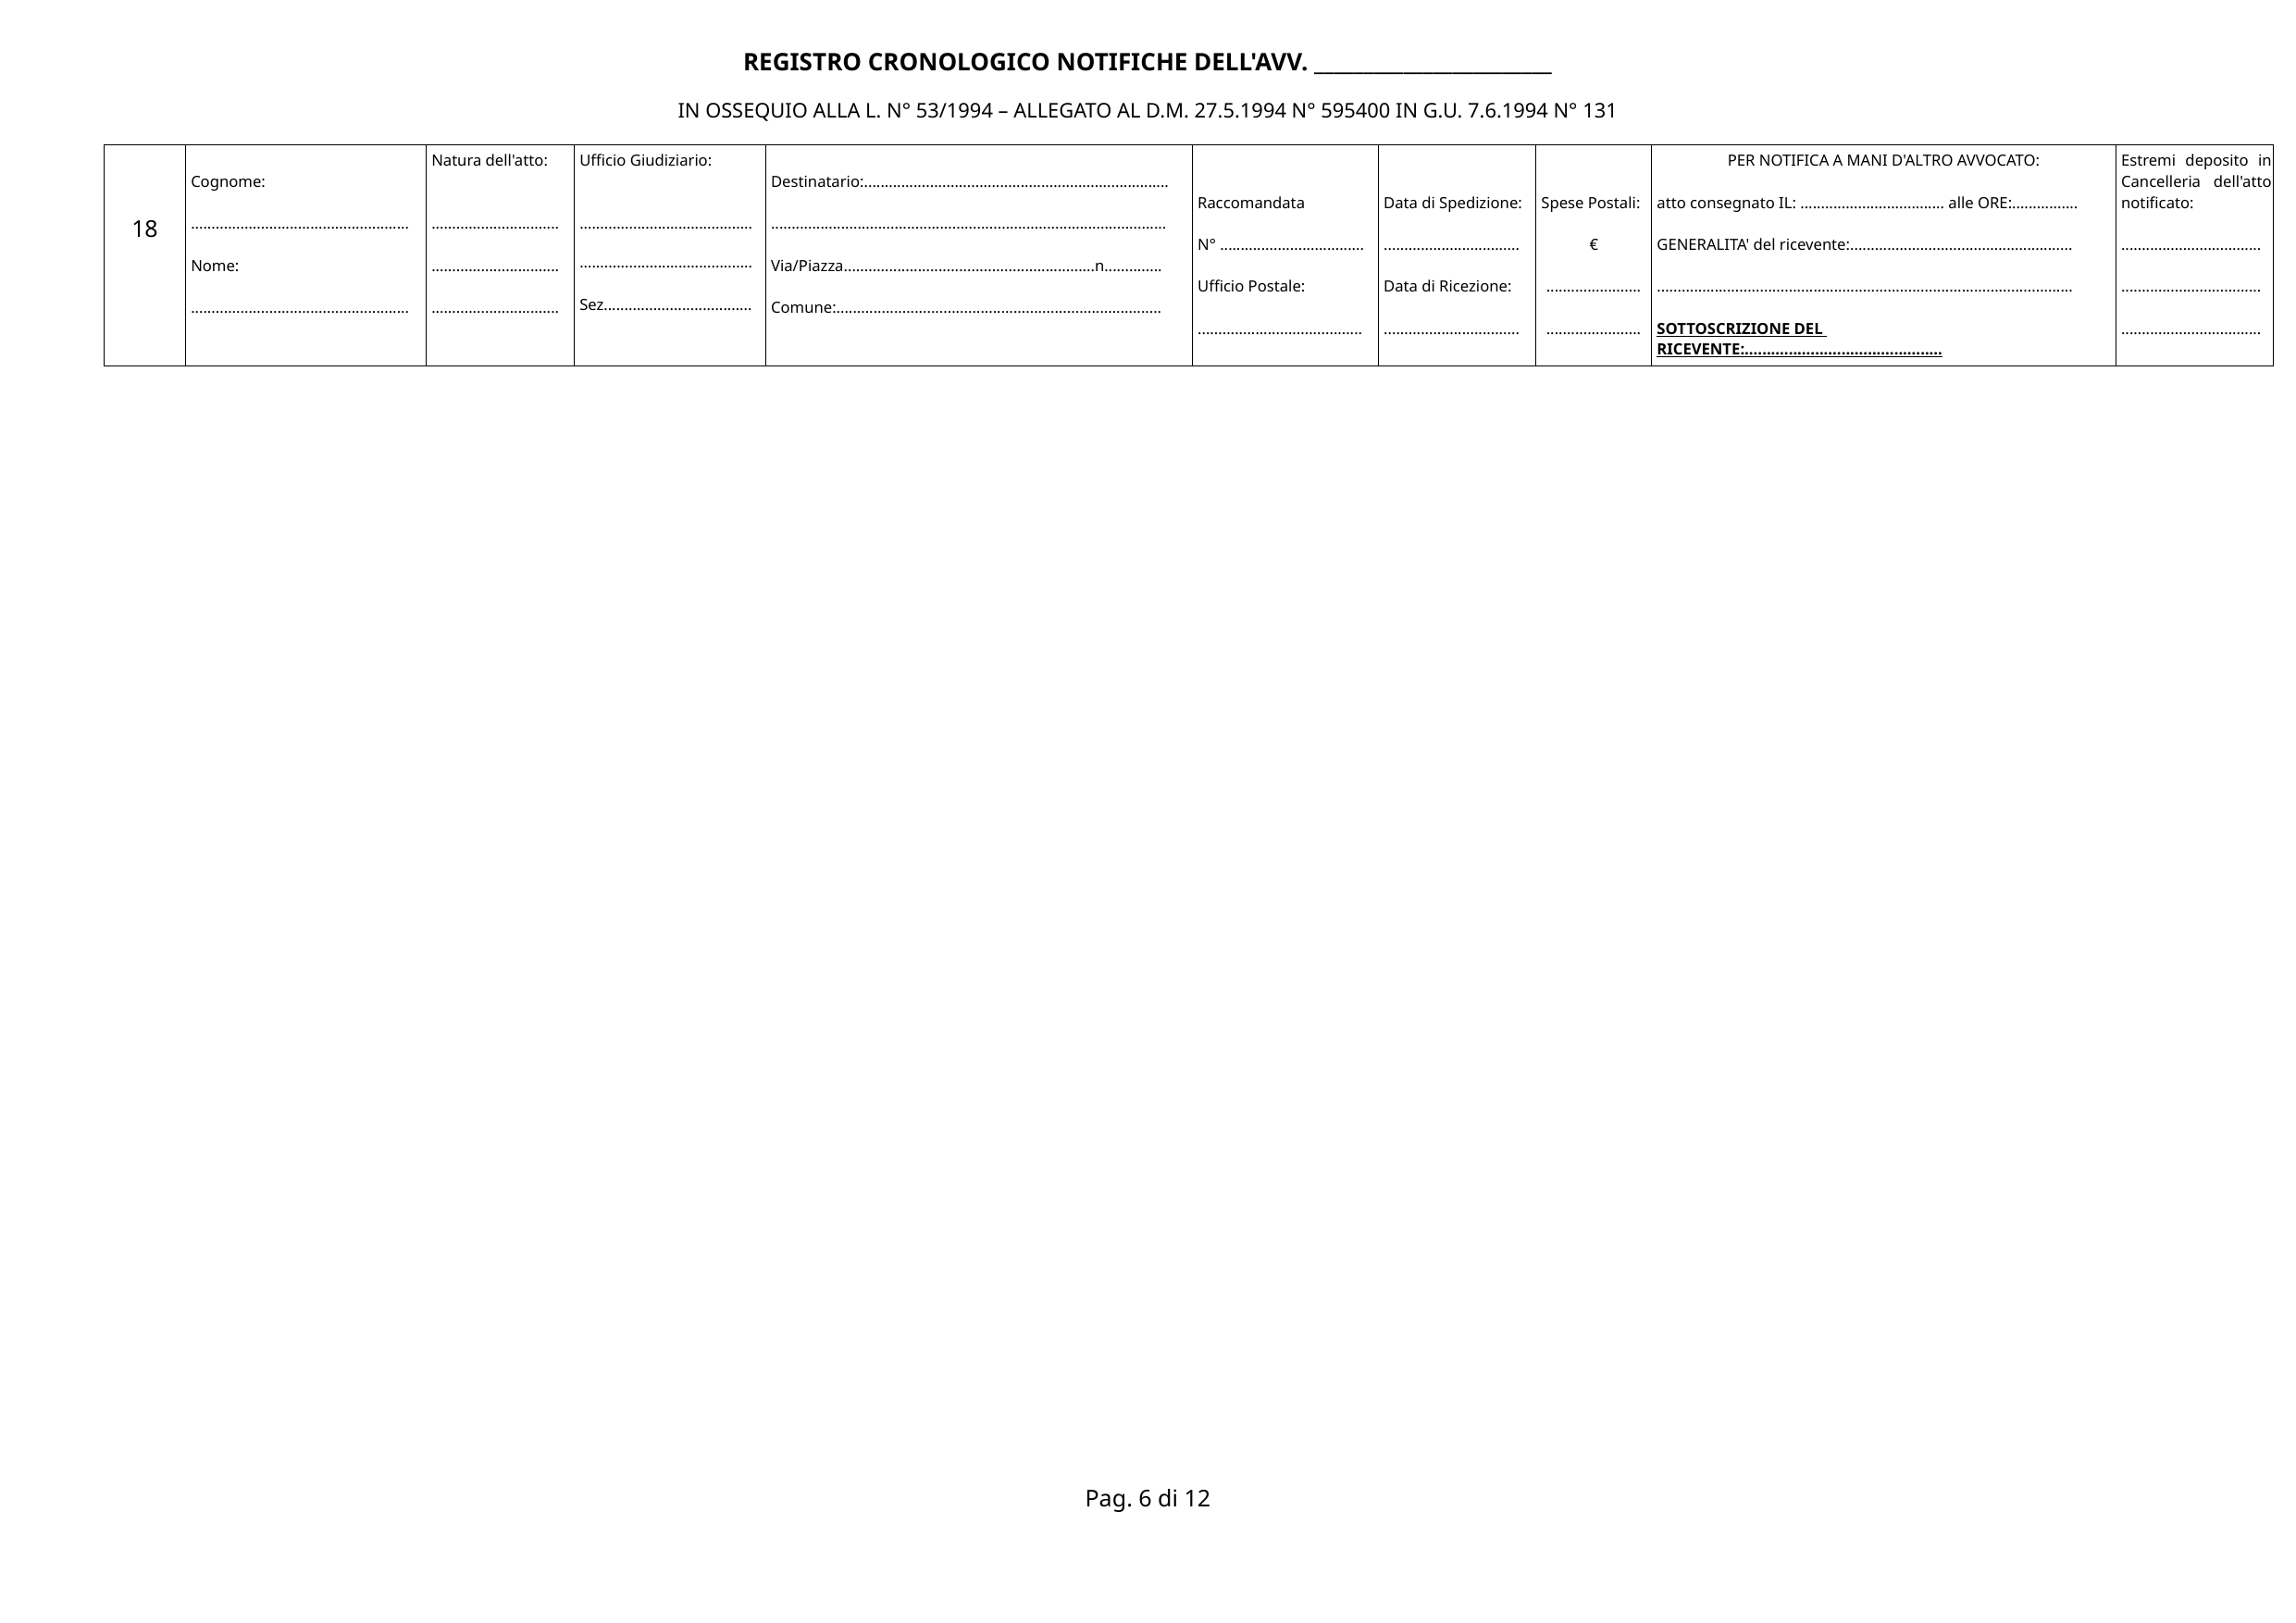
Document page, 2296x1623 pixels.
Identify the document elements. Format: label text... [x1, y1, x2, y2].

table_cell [766, 145, 1192, 365]
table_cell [186, 145, 426, 365]
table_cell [1536, 145, 1651, 365]
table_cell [575, 145, 765, 365]
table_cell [427, 145, 574, 365]
table_cell 18 [105, 145, 185, 365]
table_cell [1193, 145, 1378, 365]
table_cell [2116, 145, 2273, 365]
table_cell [1652, 145, 2116, 365]
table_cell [1379, 145, 1535, 365]
